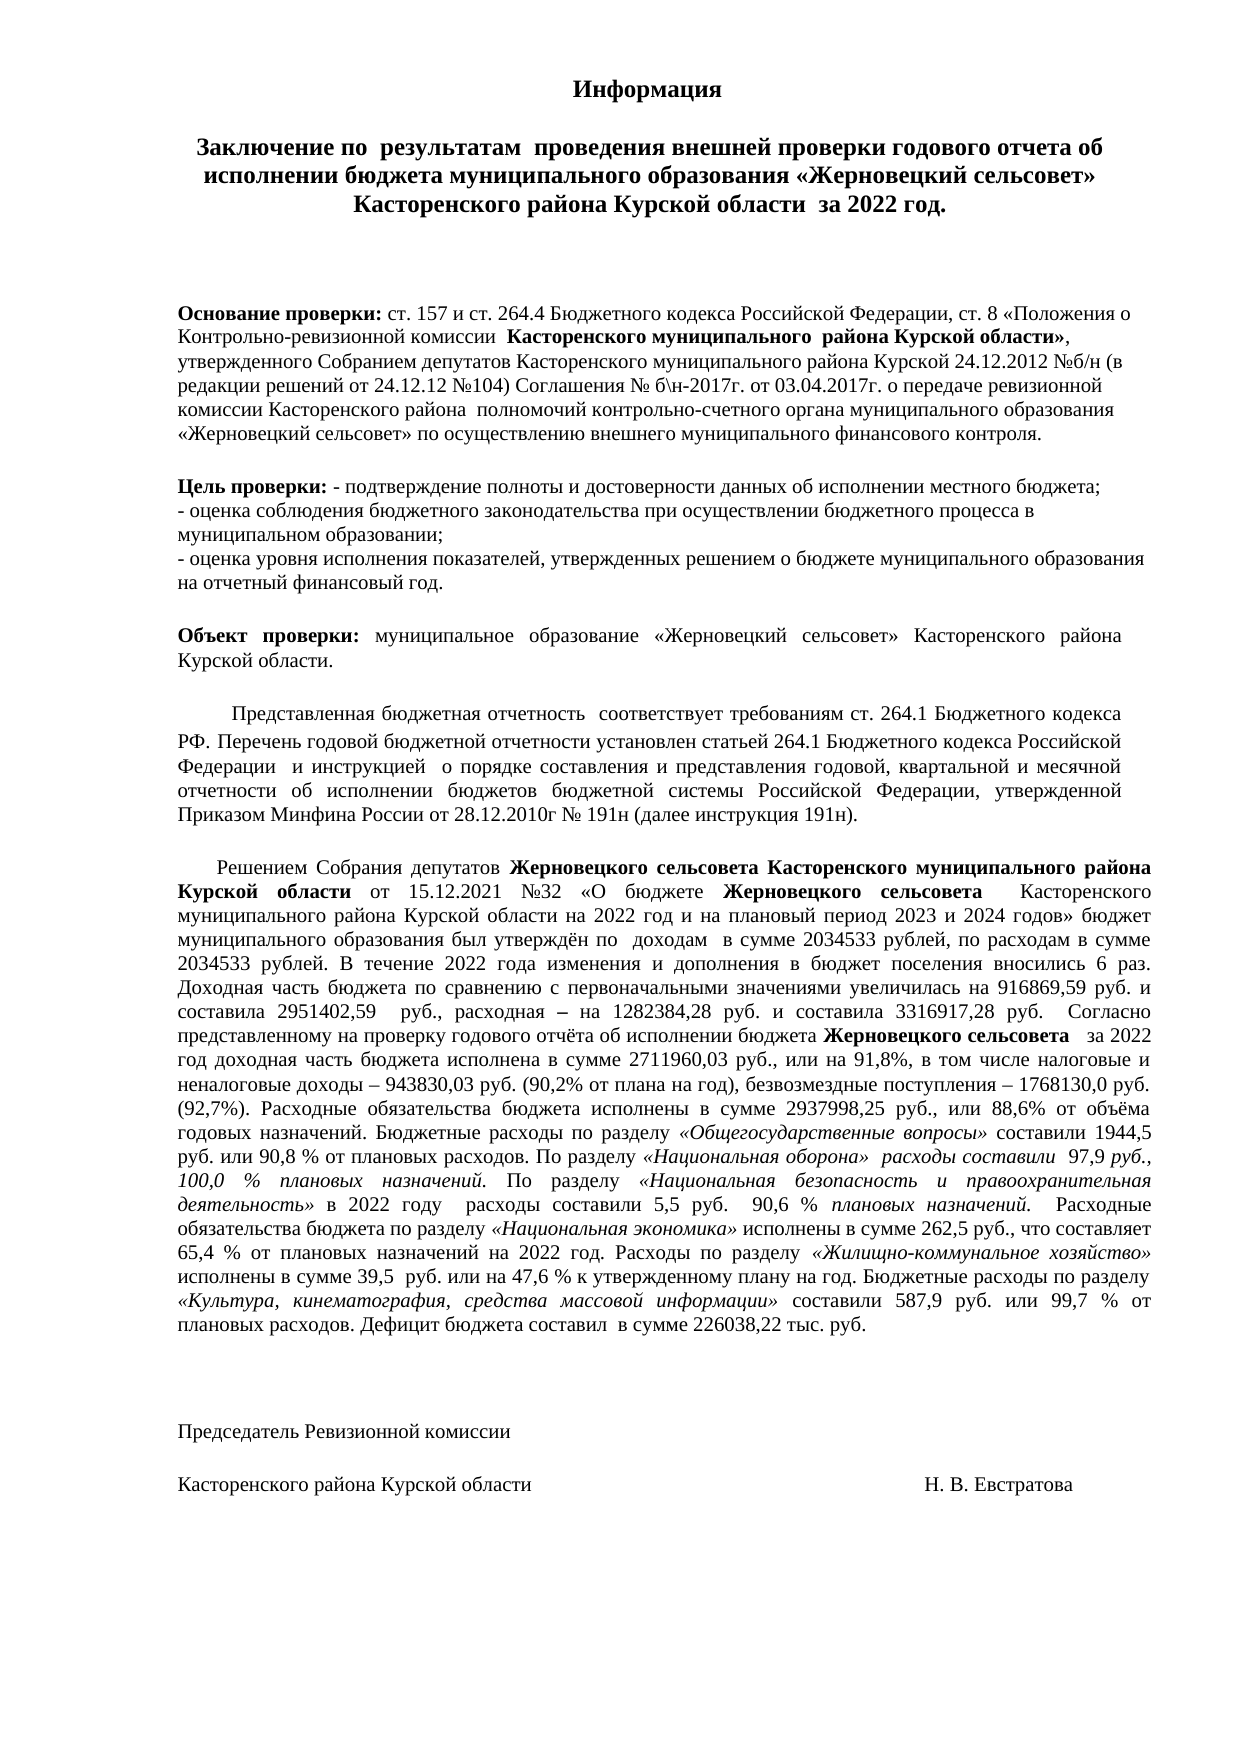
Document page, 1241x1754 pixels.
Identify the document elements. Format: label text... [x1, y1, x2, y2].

text Заключение по результатам проведения внешней проверки годового отчета об исполнении бюджета муниципального образования «Жерновецкий сельсовет» Касторенского района Курской области за 2022 год. [177, 132, 1122, 218]
text Основание проверки: ст. 157 и ст. 264.4 Бюджетного кодекса Российской Федерации, ст. 8 «Положения о Контрольно-ревизионной комиссии Касторенского муниципального района Курской области», утвержденного Собранием депутатов Касторенского муниципального района Курской 24.12.2012 №б/н (в редакции решений от 24.12.12 №104) Соглашения № б\н-2017г. от 03.04.2017г. о передаче ревизионной комиссии Касторенского района полномочий контрольно-счетного органа муниципального образования «Жерновецкий сельсовет» по осуществлению внешнего муниципального финансового контроля. [177, 300, 1152, 445]
text Председатель Ревизионной комиссии [177, 1418, 1122, 1443]
text Информация [115, 74, 1149, 103]
text Цель проверки: - подтверждение полноты и достоверности данных об исполнении местного бюджета; - оценка соблюдения бюджетного законодательства при осуществлении бюджетного процесса в муниципальном образовании; - оценка уровня исполнения показателей, утвержденных решением о бюджете муниципального образования на отчетный финансовый год. [177, 474, 1152, 594]
text Касторенского района Курской области Н. В. Евстратова [177, 1472, 1122, 1496]
text Объект проверки: муниципальное образование «Жерновецкий сельсовет» Касторенского района Курской области. [177, 623, 1122, 672]
text Представленная бюджетная отчетность соответствует требованиям ст. 264.1 Бюджетного кодекса РФ. Перечень годовой бюджетной отчетности установлен статьей 264.1 Бюджетного кодекса Российской Федерации и инструкцией о порядке составления и представления годовой, квартальной и месячной отчетности об исполнении бюджетов бюджетной системы Российской Федерации, утвержденной Приказом Минфина России от 28.12.2010г № 191н (далее инструкция 191н). [177, 701, 1122, 826]
text Решением Собрания депутатов Жерновецкого сельсовета Касторенского муниципального района Курской области от 15.12.2021 №32 «О бюджете Жерновецкого сельсовета Касторенского муниципального района Курской области на 2022 год и на плановый период 2023 и 2024 годов» бюджет муниципального образования был утверждён по доходам в сумме 2034533 рублей, по расходам в сумме 2034533 рублей. В течение 2022 года изменения и дополнения в бюджет поселения вносились 6 раз. Доходная часть бюджета по сравнению с первоначальными значениями увеличилась на 916869,59 руб. и составила 2951402,59 руб., расходная – на 1282384,28 руб. и составила 3316917,28 руб. Согласно представленному на проверку годового отчёта об исполнении бюджета Жерновецкого сельсовета за 2022 год доходная часть бюджета исполнена в сумме 2711960,03 руб., или на 91,8%, в том числе налоговые и неналоговые доходы – 943830,03 руб. (90,2% от плана на год), безвозмездные поступления – 1768130,0 руб. (92,7%). Расходные обязательства бюджета исполнены в сумме 2937998,25 руб., или 88,6% от объёма годовых назначений. Бюджетные расходы по разделу «Общегосударственные вопросы» составили 1944,5 руб. или 90,8 % от плановых расходов. По разделу «Национальная оборона» расходы составили 97,9 руб., 100,0 % плановых назначений. По разделу «Национальная безопасность и правоохранительная деятельность» в 2022 году расходы составили 5,5 руб. 90,6 % плановых назначений. Расходные обязательства бюджета по разделу «Национальная экономика» исполнены в сумме 262,5 руб., что составляет 65,4 % от плановых назначений на 2022 год. Расходы по разделу «Жилищно-коммунальное хозяйство» исполнены в сумме 39,5 руб. или на 47,6 % к утвержденному плану на год. Бюджетные расходы по разделу «Культура, кинематография, средства массовой информации» составили 587,9 руб. или 99,7 % от плановых расходов. Дефицит бюджета составил в сумме 226038,22 тыс. руб. [177, 855, 1152, 1336]
